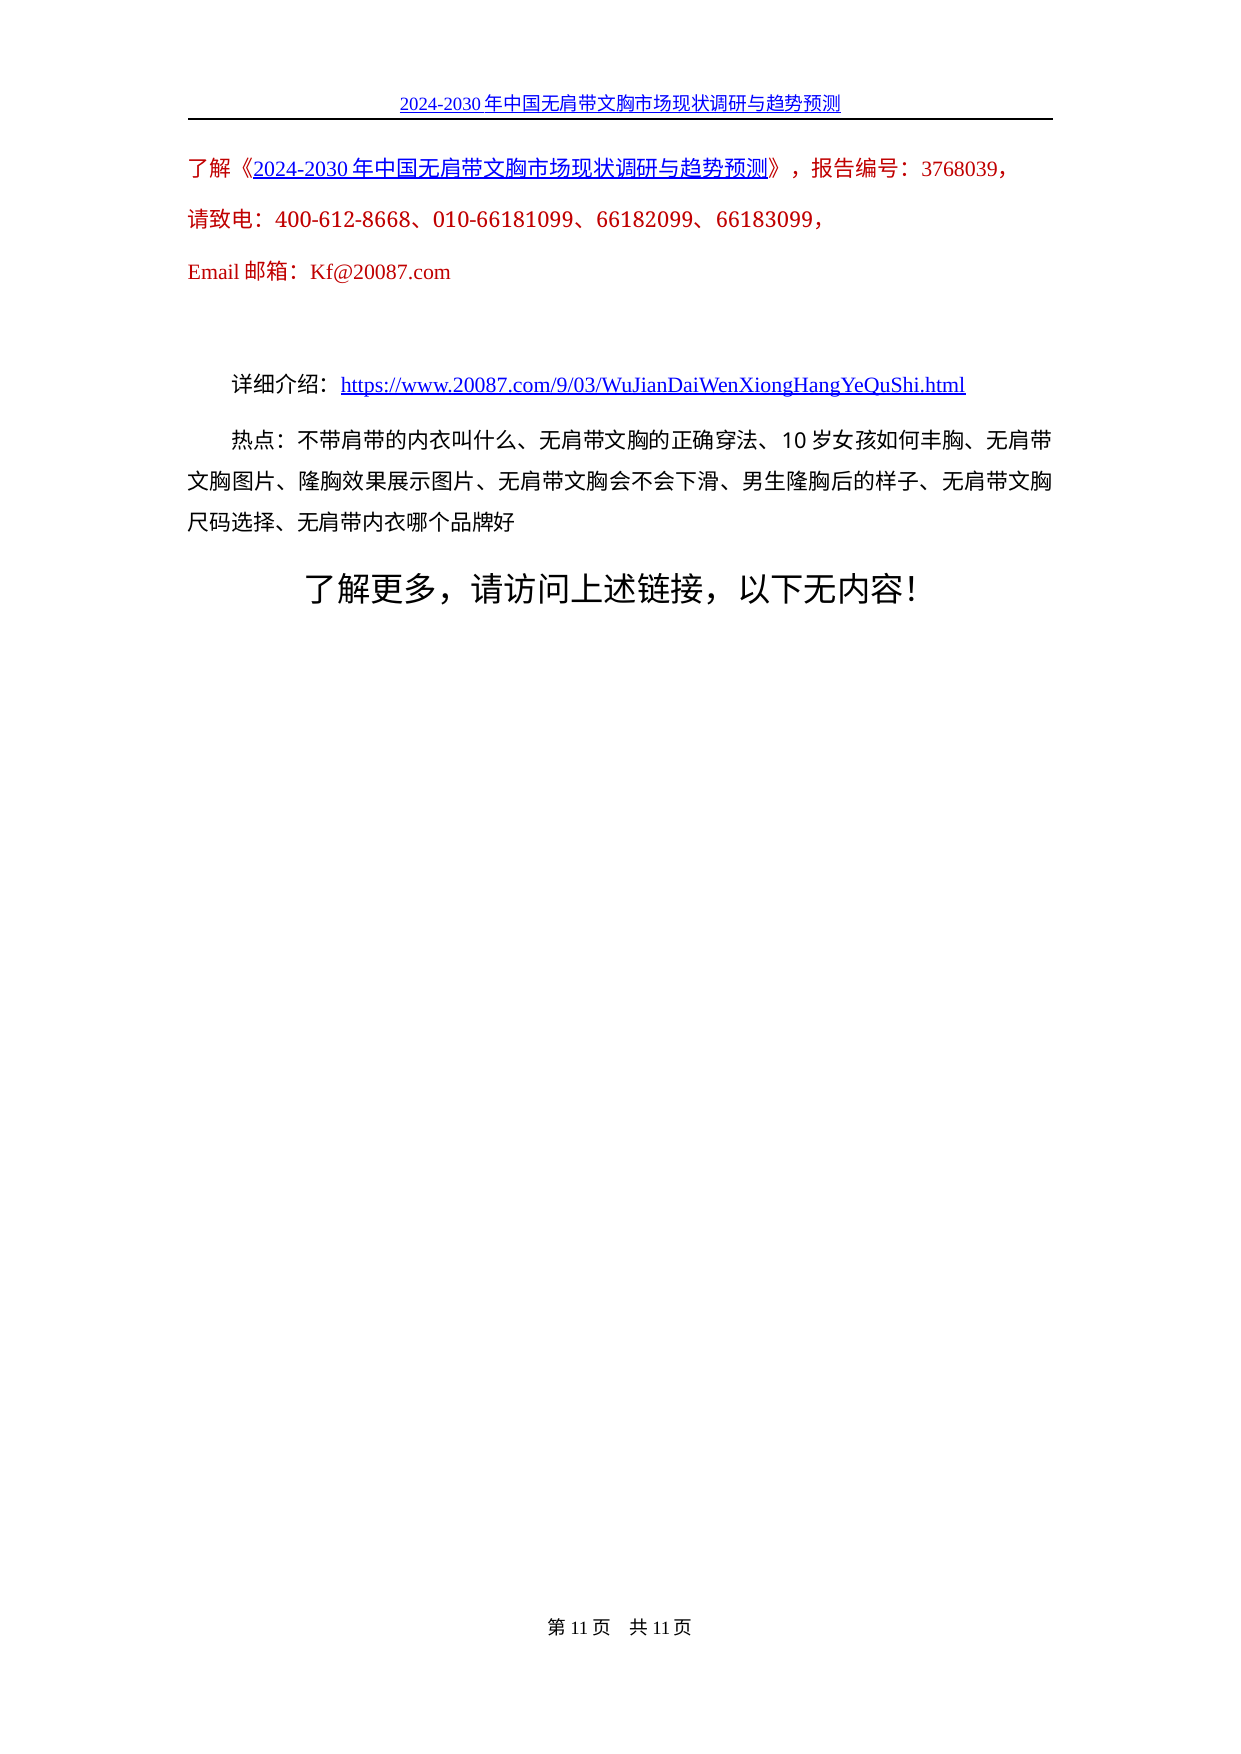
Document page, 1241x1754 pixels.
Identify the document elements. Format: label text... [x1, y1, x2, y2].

text 热点：不带肩带的内衣叫什么、无肩带文胸的正确穿法、10岁女孩如何丰胸、无肩带文胸图片、隆胸效果展示图片、无肩带文胸会不会下滑、男生隆胸后的样子、无肩带文胸尺码选择、无肩带内衣哪个品牌好 [187, 423, 1053, 537]
text 请致电：400-612-8668、010-66181099、66182099、66183099， [187, 202, 1053, 234]
text 了解《2024-2030年中国无肩带文胸市场现状调研与趋势预测》，报告编号：3768039， [187, 150, 1053, 183]
title 了解更多，请访问上述链接，以下无内容！ [187, 554, 1053, 619]
text Email邮箱：Kf@20087.com [187, 253, 1053, 286]
text 详细介绍：https://www.20087.com/9/03/WuJianDaiWenXiongHangYeQuShi.html [187, 366, 1053, 399]
